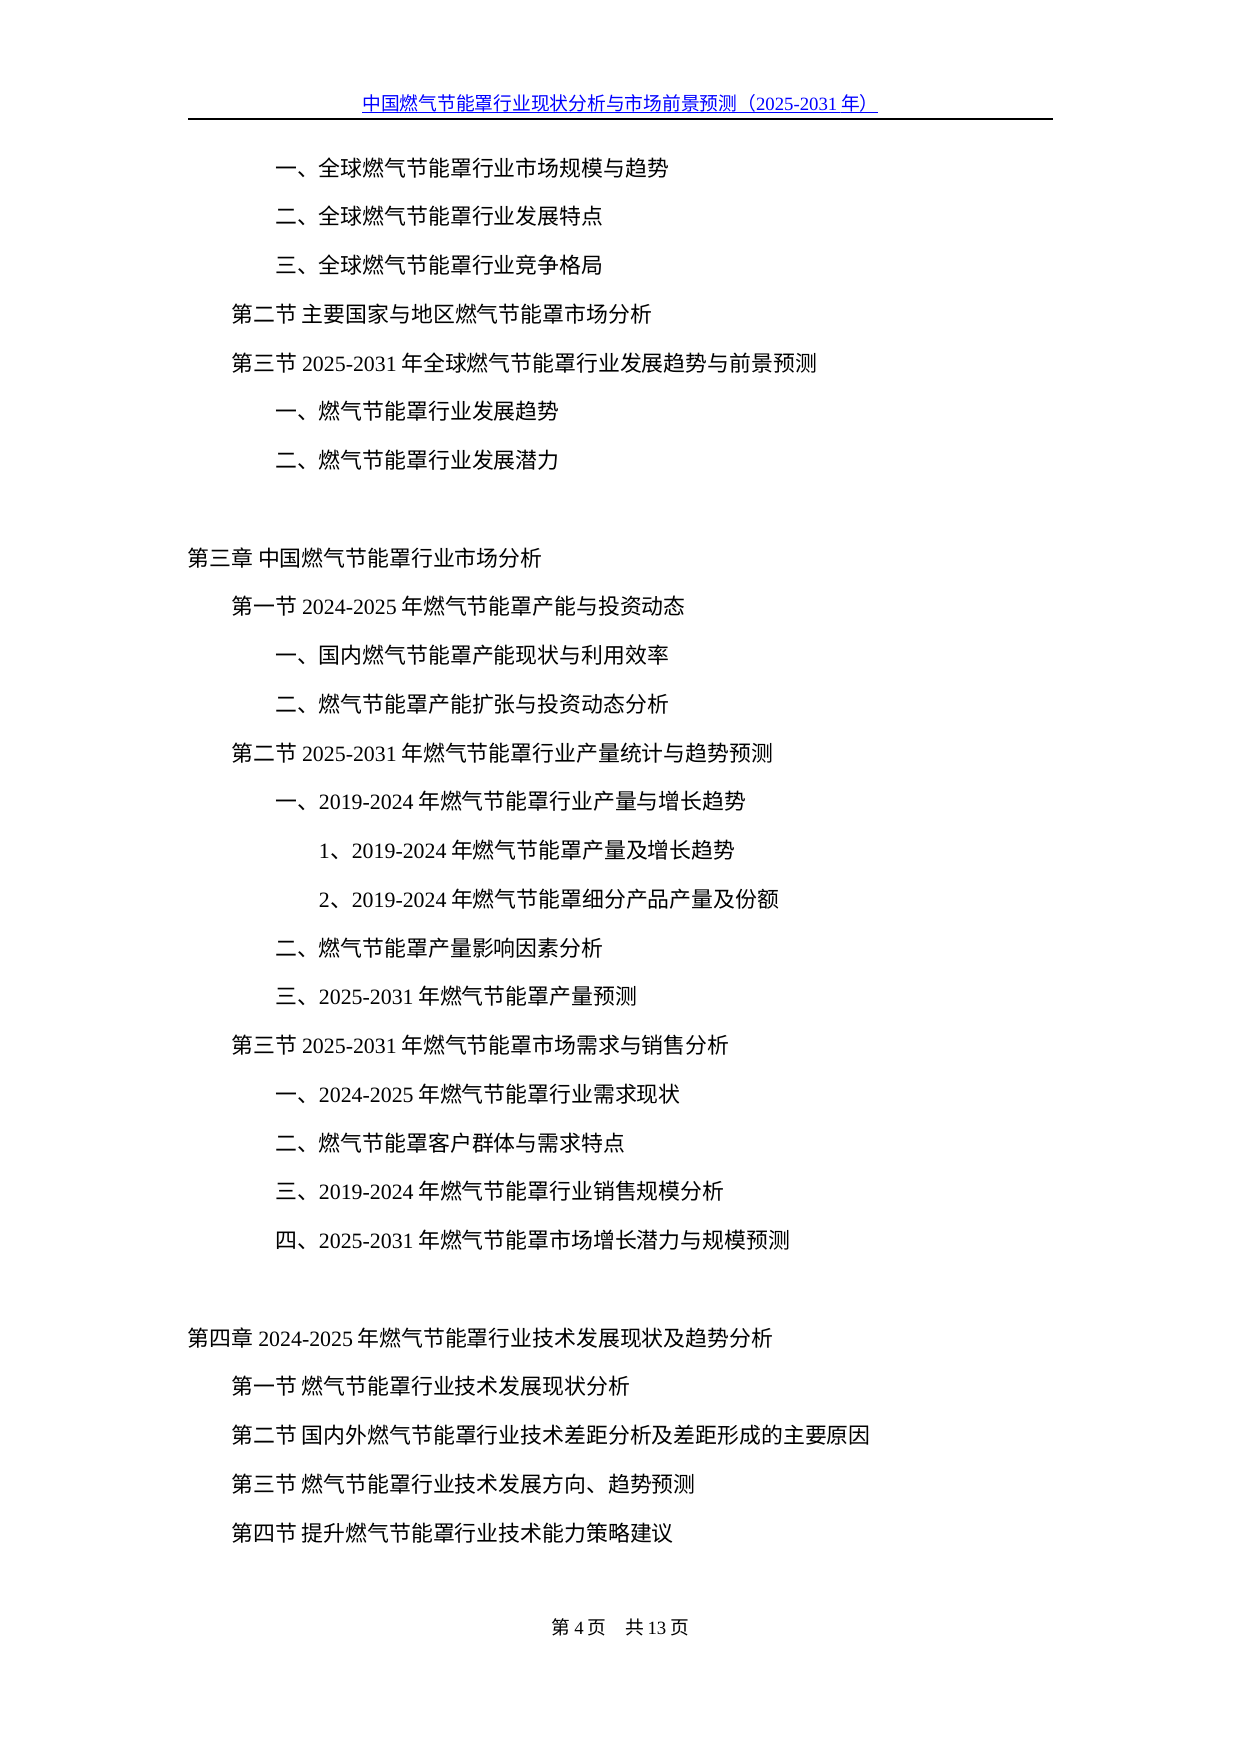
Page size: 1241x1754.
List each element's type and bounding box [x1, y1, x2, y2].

text [187, 150, 1053, 1548]
